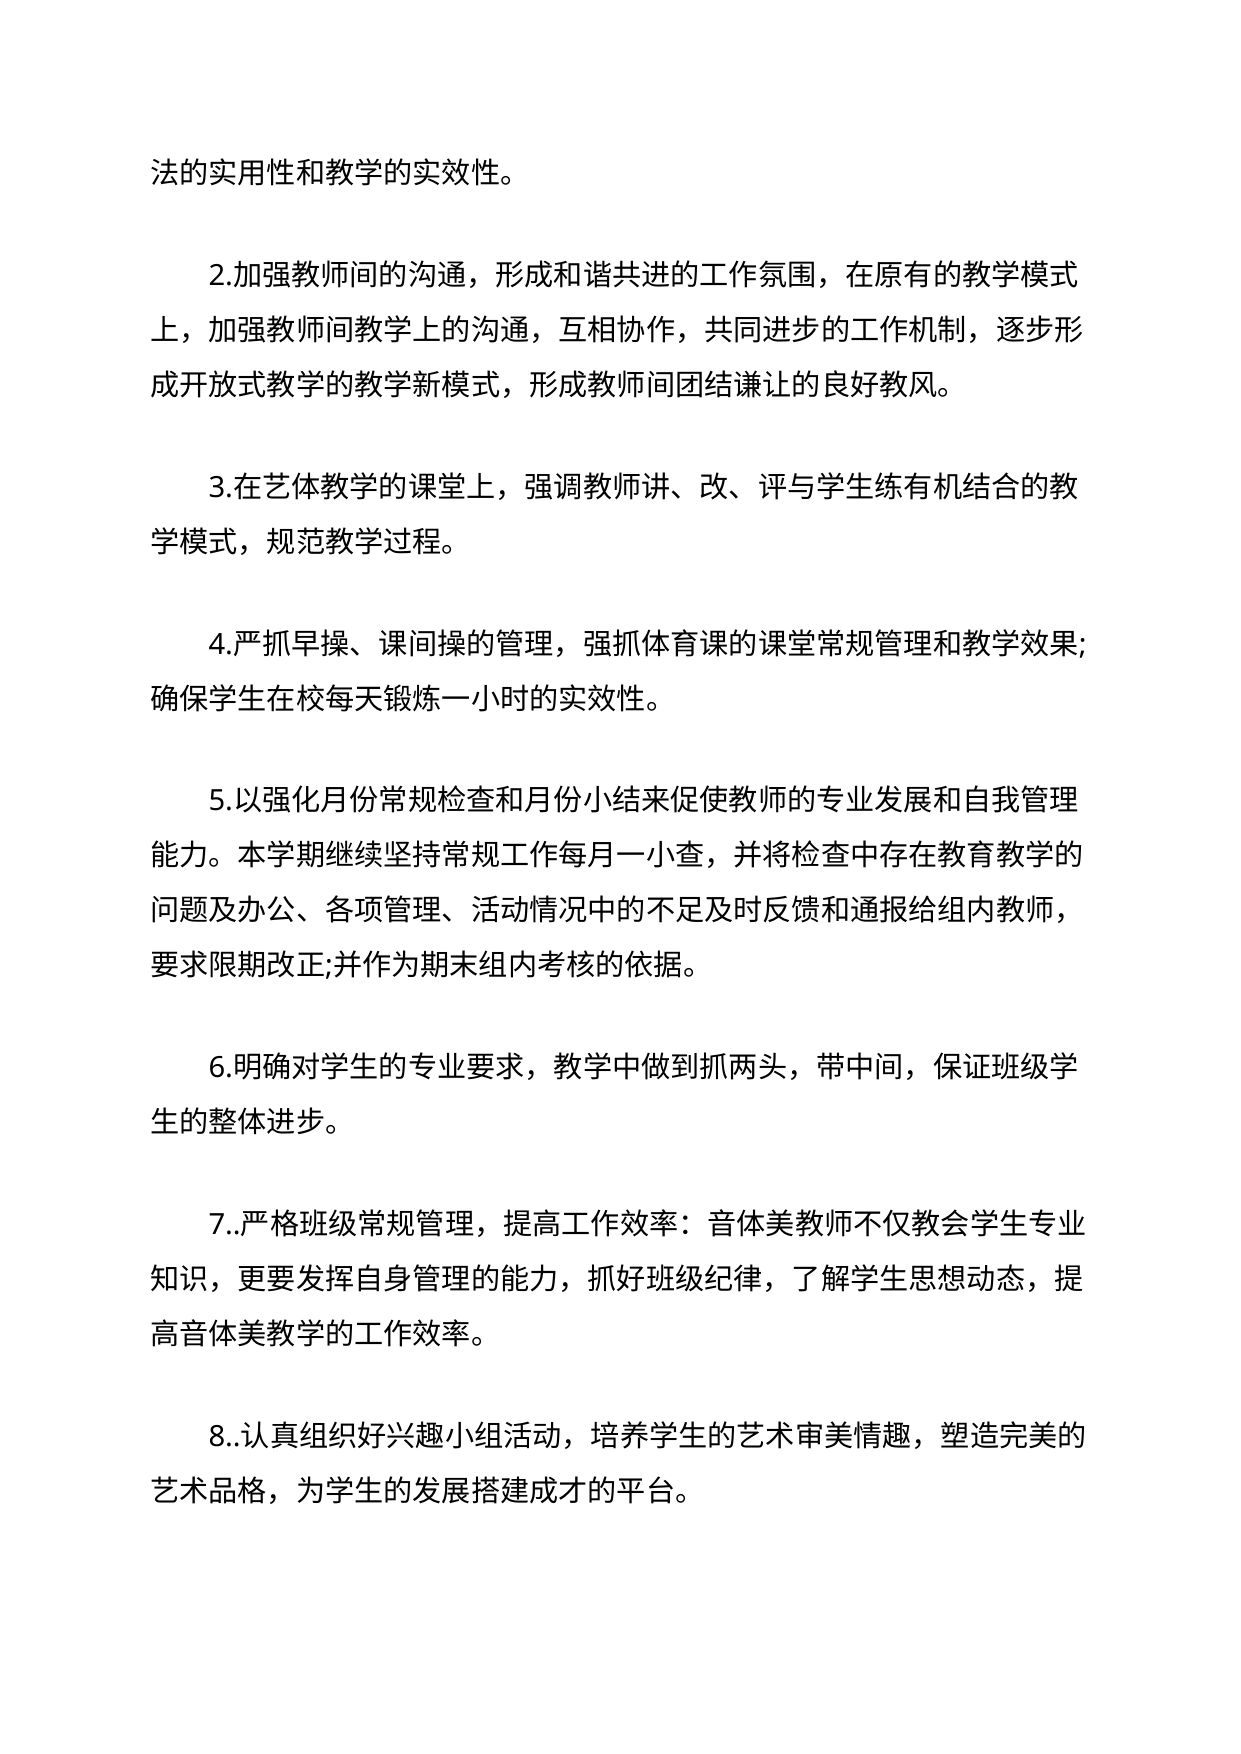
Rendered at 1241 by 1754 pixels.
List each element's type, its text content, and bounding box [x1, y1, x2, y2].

text 2.加强教师间的沟通，形成和谐共进的工作氛围，在原有的教学模式上，加强教师间教学上的沟通，互相协作，共同进步的工作机制，逐步形成开放式教学的教学新模式，形成教师间团结谦让的良好教风。 [150, 252, 1090, 404]
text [150, 150, 1090, 192]
text 7..严格班级常规管理，提高工作效率：音体美教师不仅教会学生专业知识，更要发挥自身管理的能力，抓好班级纪律，了解学生思想动态，提高音体美教学的工作效率。 [150, 1201, 1090, 1353]
text 3.在艺体教学的课堂上，强调教师讲、改、评与学生练有机结合的教学模式，规范教学过程。 [150, 463, 1090, 561]
text 8..认真组织好兴趣小组活动，培养学生的艺术审美情趣，塑造完美的艺术品格，为学生的发展搭建成才的平台。 [150, 1412, 1090, 1509]
text 6.明确对学生的专业要求，教学中做到抓两头，带中间，保证班级学生的整体进步。 [150, 1044, 1090, 1141]
text 5.以强化月份常规检查和月份小结来促使教师的专业发展和自我管理能力。本学期继续坚持常规工作每月一小查，并将检查中存在教育教学的问题及办公、各项管理、活动情况中的不足及时反馈和通报给组内教师，要求限期改正;并作为期末组内考核的依据。 [150, 777, 1090, 984]
text 4.严抓早操、课间操的管理，强抓体育课的课堂常规管理和教学效果;确保学生在校每天锻炼一小时的实效性。 [150, 620, 1090, 717]
